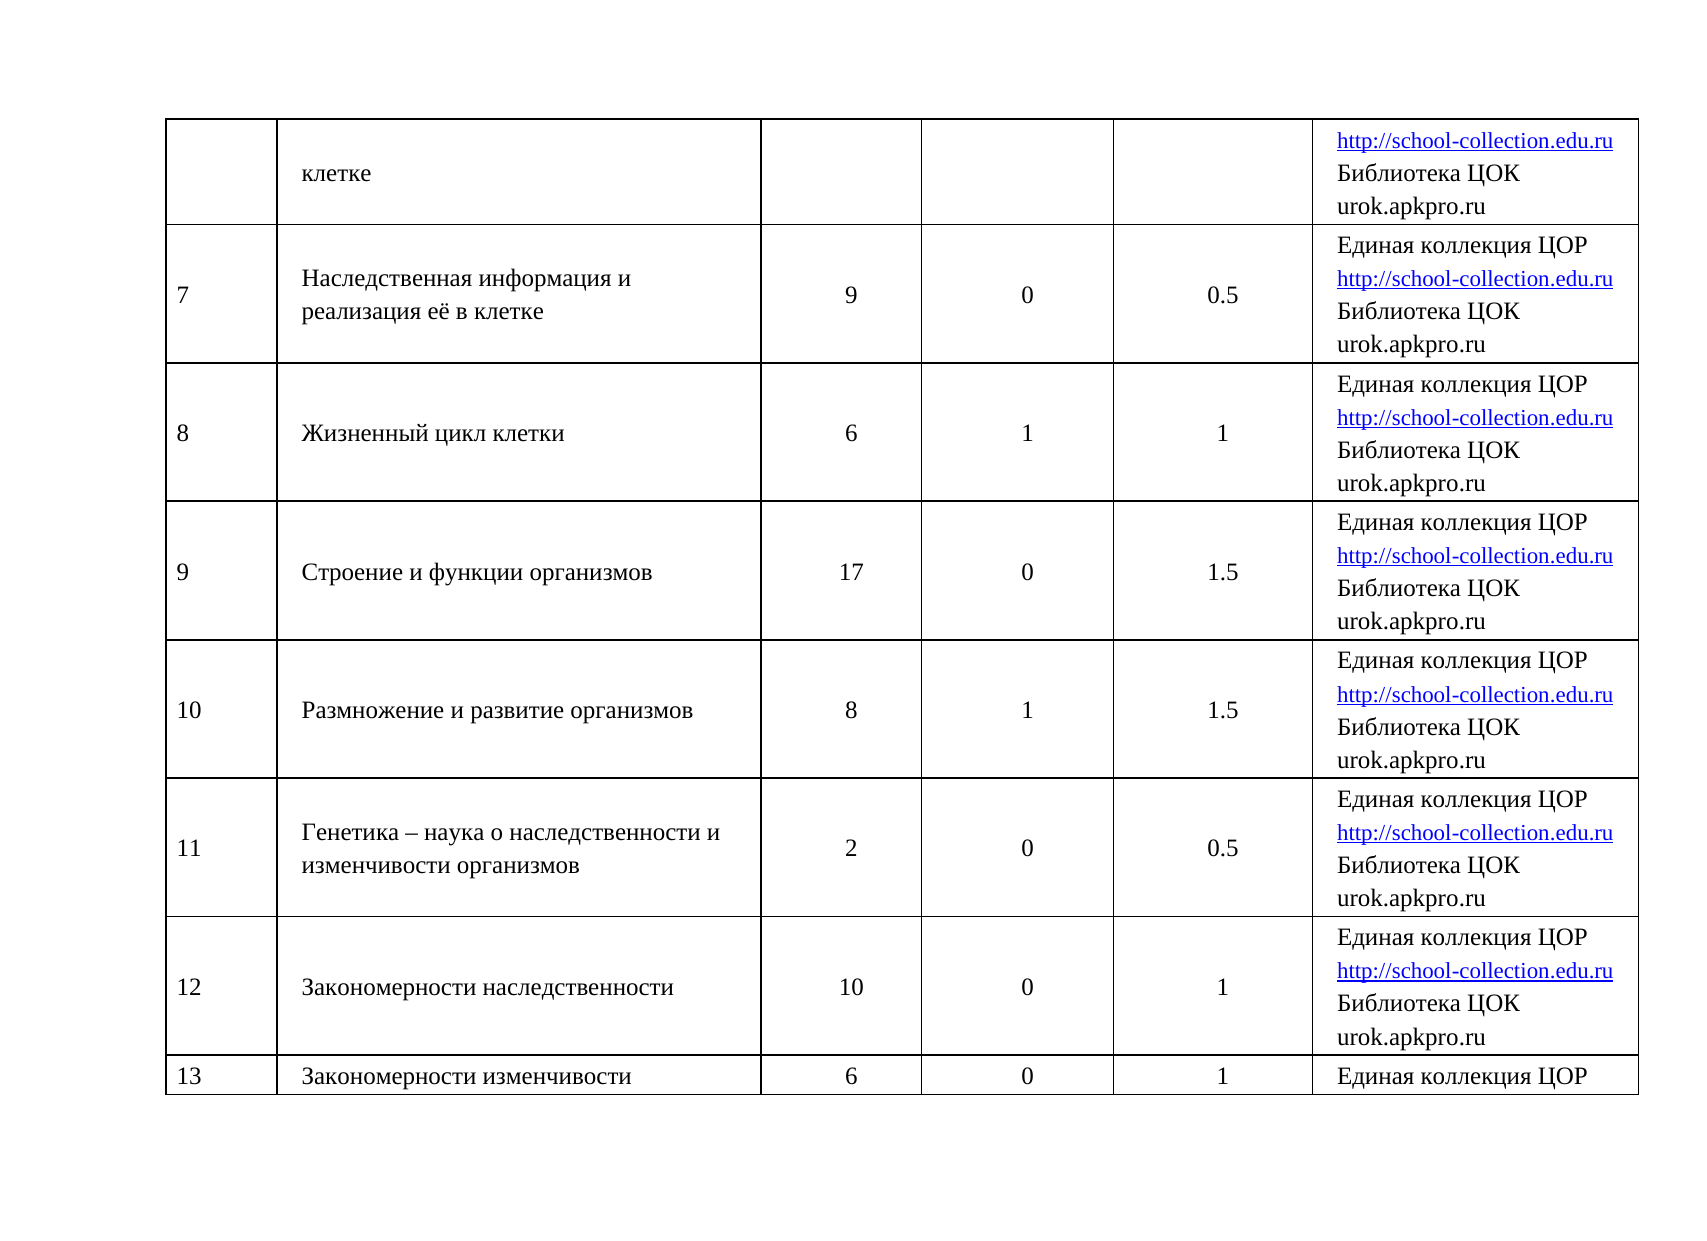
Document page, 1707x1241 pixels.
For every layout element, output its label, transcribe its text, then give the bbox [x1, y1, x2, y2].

table_cell 10 [167, 641, 276, 777]
table_cell 0 [922, 1056, 1113, 1093]
table_cell 0 [922, 917, 1113, 1054]
table_cell 1 [1114, 917, 1312, 1054]
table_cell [1313, 120, 1638, 223]
table_cell 1.5 [1114, 641, 1312, 777]
table_cell 6 [167, 120, 276, 223]
table_cell 9 [762, 120, 921, 223]
table_cell 6 [762, 1056, 921, 1093]
table_cell Размножение и развитие организмов [278, 641, 760, 777]
table_cell 2 [762, 779, 921, 916]
table_cell Единая коллекция ЦОР http://school-collection.edu.ru Библиотека ЦОК urok.apkpro.ru [1313, 779, 1638, 916]
table_cell 0 [922, 120, 1113, 223]
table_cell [1313, 1056, 1638, 1093]
table_cell 0.5 [1114, 779, 1312, 916]
table_cell 6 [762, 364, 921, 500]
table_cell 8 [762, 641, 921, 777]
table_cell 1 [922, 364, 1113, 500]
table_cell 1 [1114, 120, 1312, 223]
table_cell 17 [762, 502, 921, 639]
table_cell Строение и функции организмов [278, 502, 760, 639]
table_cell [278, 120, 760, 223]
table_cell 1.5 [1114, 502, 1312, 639]
table_cell 11 [167, 779, 276, 916]
table_cell 1 [1114, 364, 1312, 500]
table_cell 0 [922, 502, 1113, 639]
table_cell Единая коллекция ЦОР http://school-collection.edu.ru Библиотека ЦОК urok.apkpro.ru [1313, 502, 1638, 639]
table_cell Жизненный цикл клетки [278, 364, 760, 500]
table_cell Наследственная информация и реализация её в клетке [278, 225, 760, 362]
table_cell 0 [922, 225, 1113, 362]
table_cell Закономерности наследственности [278, 917, 760, 1054]
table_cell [1313, 225, 1638, 362]
table_cell 13 [167, 1056, 276, 1093]
table_cell 8 [167, 364, 276, 500]
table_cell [1313, 917, 1638, 1054]
table_cell 7 [167, 225, 276, 362]
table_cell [278, 1056, 760, 1093]
table_cell Единая коллекция ЦОР http://school-collection.edu.ru Библиотека ЦОК urok.apkpro.ru [1313, 641, 1638, 777]
table_cell 0 [922, 779, 1113, 916]
table_cell 12 [167, 917, 276, 1054]
table_cell 10 [762, 917, 921, 1054]
table_cell 0.5 [1114, 225, 1312, 362]
table_cell 1 [1114, 1056, 1312, 1093]
table_cell Генетика – наука о наследственности и изменчивости организмов [278, 779, 760, 916]
table_cell 9 [762, 225, 921, 362]
table_cell 1 [922, 641, 1113, 777]
table_cell Единая коллекция ЦОР http://school-collection.edu.ru Библиотека ЦОК urok.apkpro.ru [1313, 364, 1638, 500]
table_cell 9 [167, 502, 276, 639]
